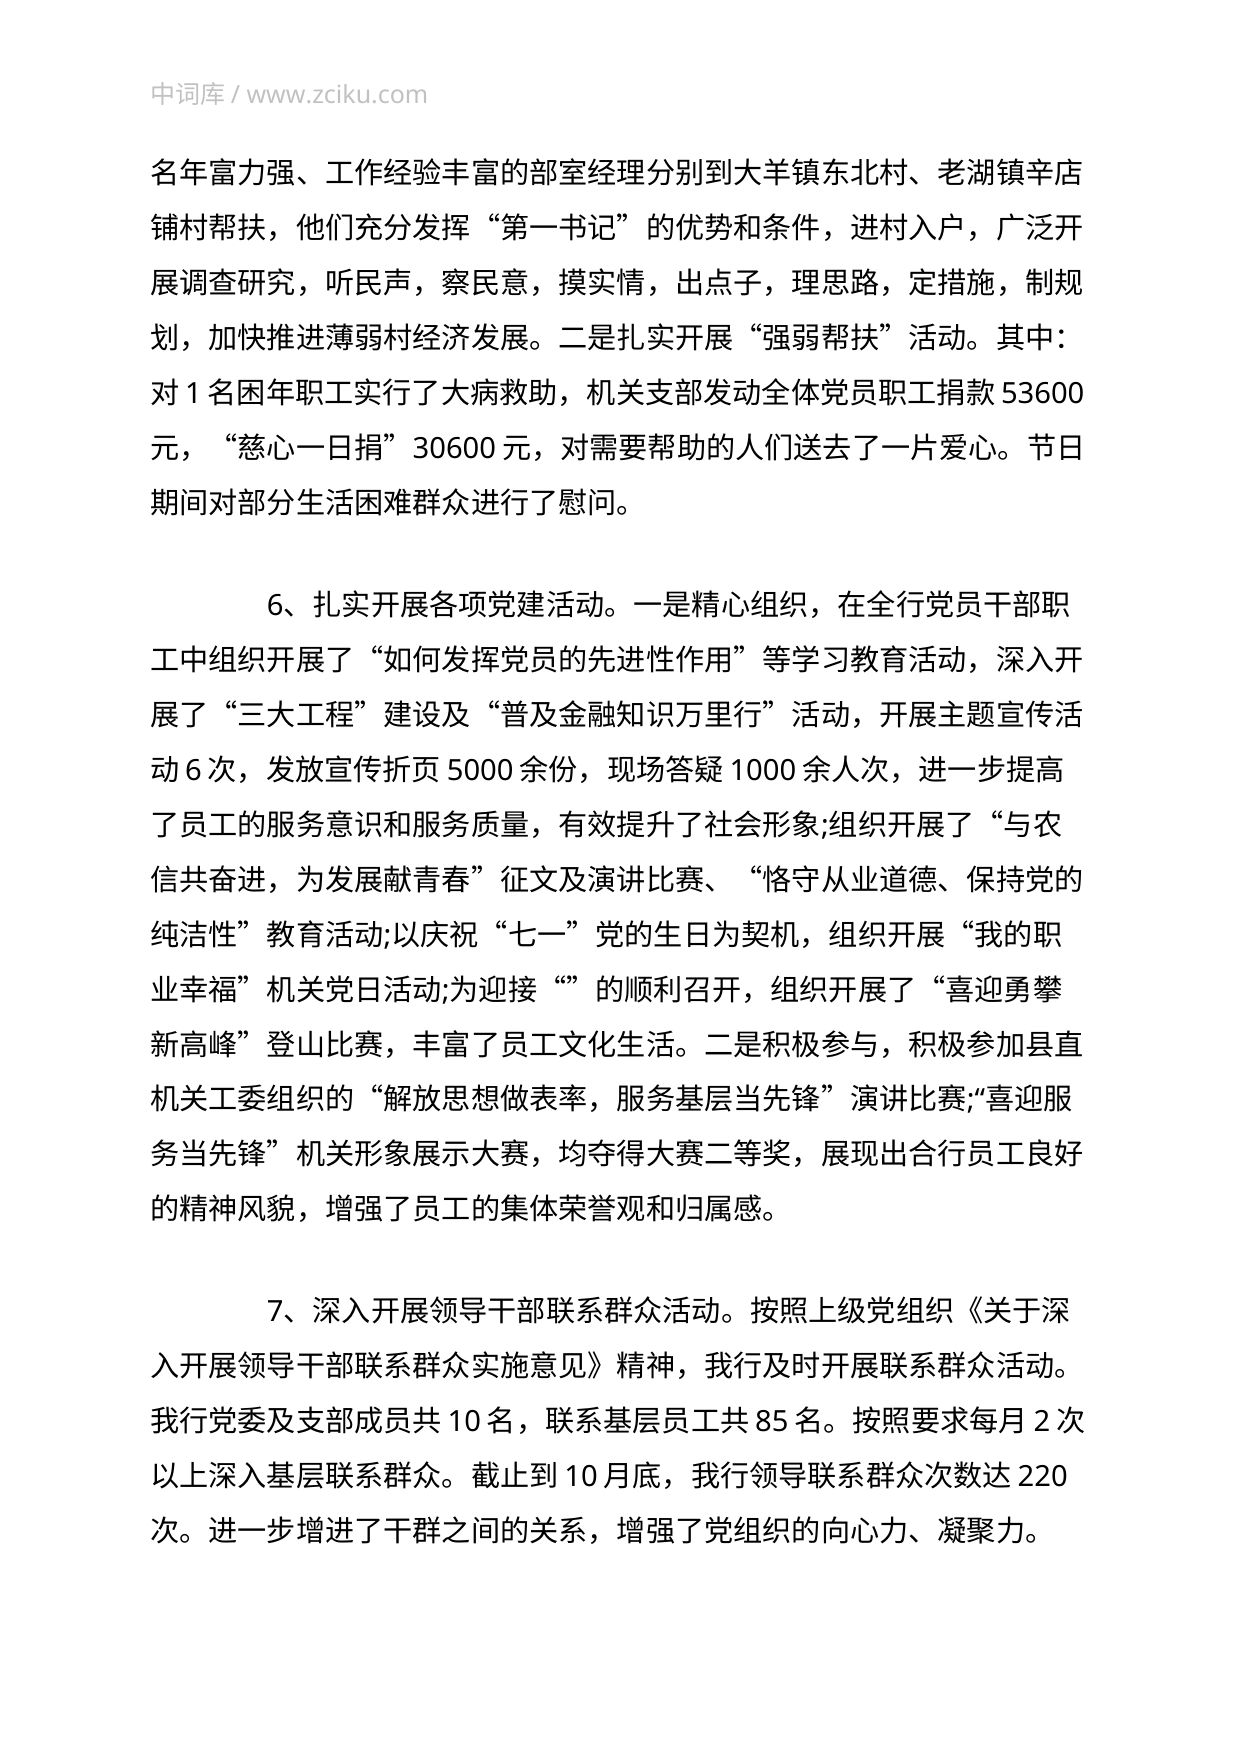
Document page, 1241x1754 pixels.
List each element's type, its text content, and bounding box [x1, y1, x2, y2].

text 6、扎实开展各项党建活动。一是精心组织，在全行党员干部职工中组织开展了“如何发挥党员的先进性作用”等学习教育活动，深入开展了“三大工程”建设及“普及金融知识万里行”活动，开展主题宣传活动6次，发放宣传折页5000余份，现场答疑1000余人次，进一步提高了员工的服务意识和服务质量，有效提升了社会形象;组织开展了“与农信共奋进，为发展献青春”征文及演讲比赛、“恪守从业道德、保持党的纯洁性”教育活动;以庆祝“七一”党的生日为契机，组织开展“我的职业幸福”机关党日活动;为迎接“”的顺利召开，组织开展了“喜迎勇攀新高峰”登山比赛，丰富了员工文化生活。二是积极参与，积极参加县直机关工委组织的“解放思想做表率，服务基层当先锋”演讲比赛;“喜迎服务当先锋”机关形象展示大赛，均夺得大赛二等奖，展现出合行员工良好的精神风貌，增强了员工的集体荣誉观和归属感。 [150, 581, 1090, 1228]
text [150, 150, 1090, 522]
text 7、深入开展领导干部联系群众活动。按照上级党组织《关于深入开展领导干部联系群众实施意见》精神，我行及时开展联系群众活动。我行党委及支部成员共10名，联系基层员工共85名。按照要求每月2次以上深入基层联系群众。截止到10月底，我行领导联系群众次数达220次。进一步增进了干群之间的关系，增强了党组织的向心力、凝聚力。 [150, 1288, 1090, 1550]
